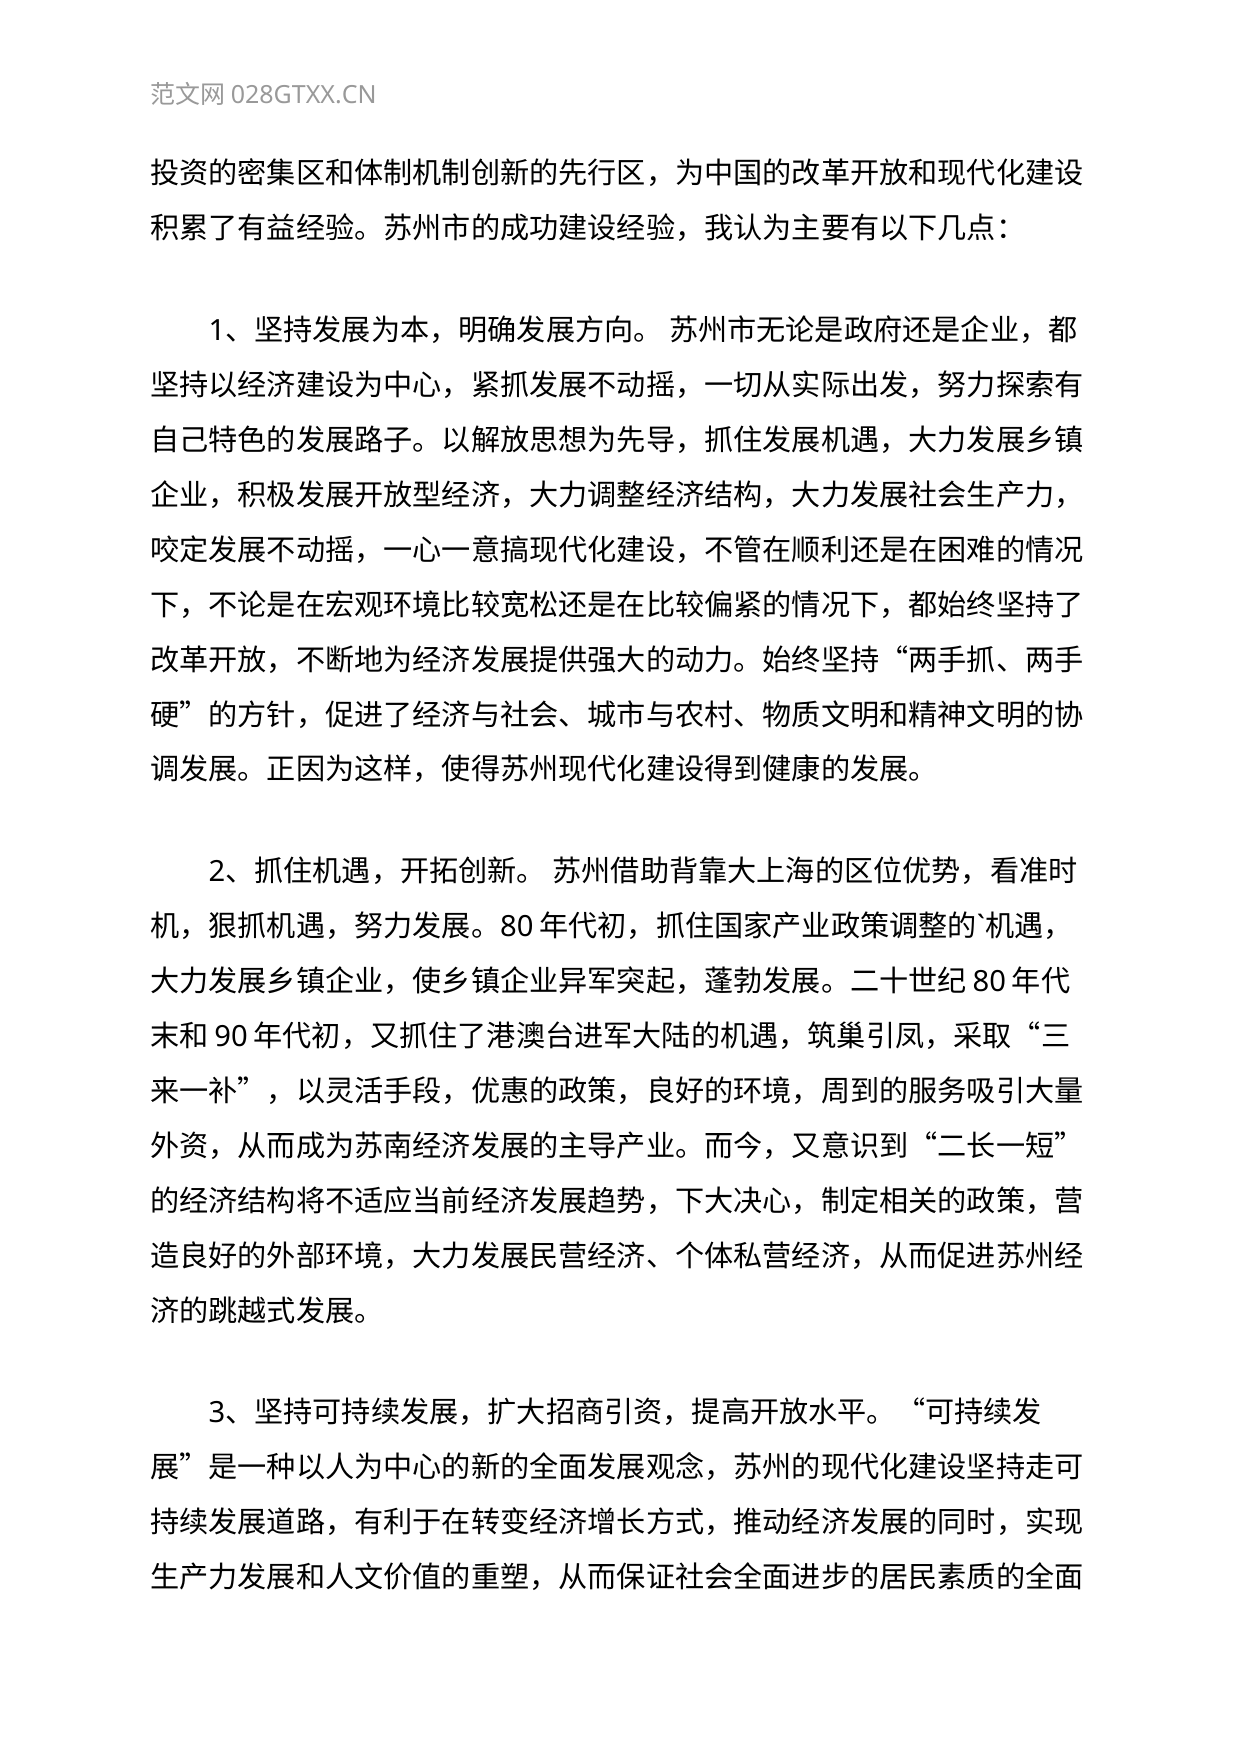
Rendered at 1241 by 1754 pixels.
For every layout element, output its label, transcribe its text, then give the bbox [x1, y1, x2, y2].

text 1、坚持发展为本，明确发展方向。 苏州市无论是政府还是企业，都坚持以经济建设为中心，紧抓发展不动摇，一切从实际出发，努力探索有自己特色的发展路子。以解放思想为先导，抓住发展机遇，大力发展乡镇企业，积极发展开放型经济，大力调整经济结构，大力发展社会生产力，咬定发展不动摇，一心一意搞现代化建设，不管在顺利还是在困难的情况下，不论是在宏观环境比较宽松还是在比较偏紧的情况下，都始终坚持了改革开放，不断地为经济发展提供强大的动力。始终坚持“两手抓、两手硬”的方针，促进了经济与社会、城市与农村、物质文明和精神文明的协调发展。正因为这样，使得苏州现代化建设得到健康的发展。 [150, 307, 1090, 788]
text 2、抓住机遇，开拓创新。 苏州借助背靠大上海的区位优势，看准时机，狠抓机遇，努力发展。80年代初，抓住国家产业政策调整的`机遇，大力发展乡镇企业，使乡镇企业异军突起，蓬勃发展。二十世纪80年代末和90年代初，又抓住了港澳台进军大陆的机遇，筑巢引凤，采取“三来一补”，以灵活手段，优惠的政策，良好的环境，周到的服务吸引大量外资，从而成为苏南经济发展的主导产业。而今，又意识到“二长一短”的经济结构将不适应当前经济发展趋势，下大决心，制定相关的政策，营造良好的外部环境，大力发展民营经济、个体私营经济，从而促进苏州经济的跳越式发展。 [150, 848, 1090, 1329]
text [150, 1389, 1090, 1596]
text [150, 150, 1090, 247]
